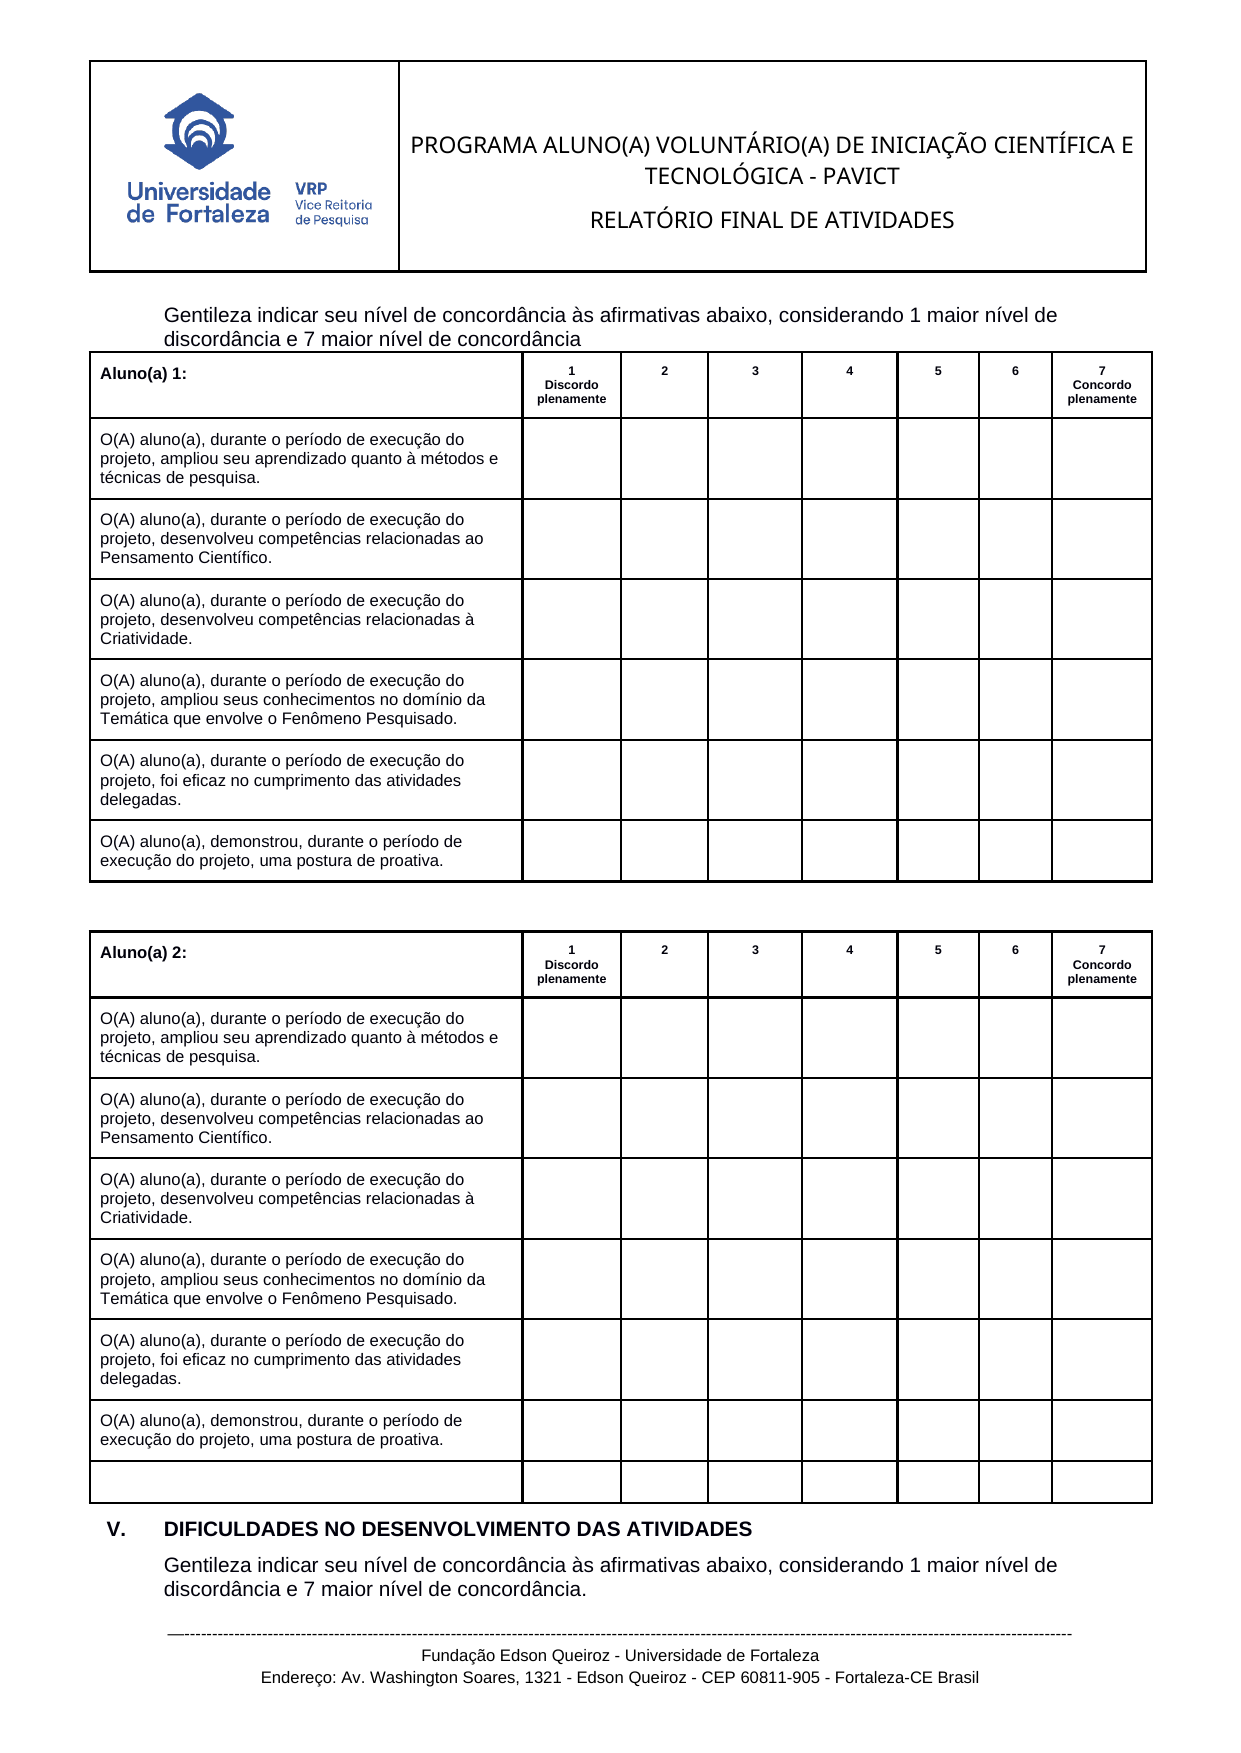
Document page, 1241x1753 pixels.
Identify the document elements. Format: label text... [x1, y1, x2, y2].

table_header 6 [980, 933, 1051, 996]
table_cell [803, 660, 896, 739]
table_cell [899, 1320, 978, 1398]
table_cell [1053, 1401, 1151, 1460]
table_cell [980, 1320, 1051, 1398]
table_cell [524, 821, 620, 880]
table_cell [980, 580, 1051, 658]
table_cell O(A) aluno(a), durante o período de execução do projeto, desenvolveu competências relacionadas ao Pensamento Científico. [91, 1079, 521, 1157]
table_cell [622, 741, 707, 819]
table_header 6 [980, 353, 1051, 417]
table_cell [709, 741, 801, 819]
table_cell [91, 1462, 521, 1502]
table_cell O(A) aluno(a), durante o período de execução do projeto, ampliou seus conhecimentos no domínio da Temática que envolve o Fenômeno Pesquisado. [91, 1240, 521, 1318]
text Gentileza indicar seu nível de concordância às afirmativas abaixo, considerando 1 maior nível de discordância e 7 maior nível de concordância [163, 303, 1136, 351]
table_cell [803, 741, 896, 819]
table_cell [709, 419, 801, 497]
table_cell [803, 1240, 896, 1318]
table_cell [803, 419, 896, 497]
table_cell [980, 1240, 1051, 1318]
table_cell [980, 500, 1051, 578]
table_cell [622, 1401, 707, 1460]
table_cell [709, 1401, 801, 1460]
table_cell [1053, 419, 1151, 497]
table_cell [709, 1240, 801, 1318]
table_cell [622, 999, 707, 1077]
table_header 2 [622, 353, 707, 417]
table_cell [622, 419, 707, 497]
table_cell O(A) aluno(a), durante o período de execução do projeto, ampliou seu aprendizado quanto à métodos e técnicas de pesquisa. [91, 999, 521, 1077]
table_cell [709, 821, 801, 880]
table_cell [1053, 1079, 1151, 1157]
table_header 5 [899, 353, 978, 417]
table_header 3 [709, 933, 801, 996]
table_cell [622, 1462, 707, 1502]
table_cell [709, 999, 801, 1077]
table_cell [980, 741, 1051, 819]
table_cell [980, 1401, 1051, 1460]
table_cell [524, 1320, 620, 1398]
table_cell [524, 500, 620, 578]
table_cell [980, 660, 1051, 739]
table_cell [524, 580, 620, 658]
table_cell [622, 500, 707, 578]
table_cell [1053, 1320, 1151, 1398]
table_cell [899, 660, 978, 739]
table_cell [899, 500, 978, 578]
table_cell [622, 1240, 707, 1318]
table_cell [980, 1462, 1051, 1502]
table_cell [899, 419, 978, 497]
table_cell [622, 580, 707, 658]
table_cell [980, 821, 1051, 880]
table_cell [1053, 580, 1151, 658]
table_cell [622, 1079, 707, 1157]
table_cell [709, 1159, 801, 1238]
table_cell [1053, 660, 1151, 739]
table_cell [980, 1159, 1051, 1238]
table_cell [899, 1240, 978, 1318]
table_cell [803, 999, 896, 1077]
table_cell [803, 1401, 896, 1460]
table_cell O(A) aluno(a), durante o período de execução do projeto, foi eficaz no cumprimento das atividades delegadas. [91, 741, 521, 819]
table_cell O(A) aluno(a), durante o período de execução do projeto, desenvolveu competências relacionadas à Criatividade. [91, 1159, 521, 1238]
table_cell [709, 1320, 801, 1398]
table_cell [899, 1079, 978, 1157]
table_cell [899, 741, 978, 819]
text Gentileza indicar seu nível de concordância às afirmativas abaixo, considerando 1 maior nível de discordância e 7 maior nível de concordância. [163, 1553, 1136, 1601]
picture [100, 72, 399, 248]
table_header 1 Discordo plenamente [524, 353, 620, 417]
table_cell [803, 821, 896, 880]
table_cell [709, 1462, 801, 1502]
table_header Aluno(a) 2: [91, 933, 521, 996]
table_header Aluno(a) 1: [91, 353, 521, 417]
table_cell [709, 660, 801, 739]
table_cell [709, 580, 801, 658]
table_cell [899, 1401, 978, 1460]
table_cell O(A) aluno(a), durante o período de execução do projeto, ampliou seus conhecimentos no domínio da Temática que envolve o Fenômeno Pesquisado. [91, 660, 521, 739]
table_header 7 Concordo plenamente [1053, 353, 1151, 417]
table_cell [899, 1159, 978, 1238]
table_cell [803, 500, 896, 578]
table_cell [524, 1159, 620, 1238]
table_cell [524, 999, 620, 1077]
table_cell O(A) aluno(a), durante o período de execução do projeto, desenvolveu competências relacionadas à Criatividade. [91, 580, 521, 658]
table_cell [622, 1320, 707, 1398]
table_cell O(A) aluno(a), durante o período de execução do projeto, desenvolveu competências relacionadas ao Pensamento Científico. [91, 500, 521, 578]
table_cell O(A) aluno(a), durante o período de execução do projeto, ampliou seu aprendizado quanto à métodos e técnicas de pesquisa. [91, 419, 521, 497]
table_cell [1053, 999, 1151, 1077]
table_header 4 [803, 933, 896, 996]
table_cell [803, 580, 896, 658]
table_cell [803, 1320, 896, 1398]
table_cell [1053, 821, 1151, 880]
table_cell [803, 1159, 896, 1238]
table_cell [980, 1079, 1051, 1157]
table_header 7 Concordo plenamente [1053, 933, 1151, 996]
table_header 3 [709, 353, 801, 417]
table_cell [709, 500, 801, 578]
table_cell [1053, 1159, 1151, 1238]
table_cell [622, 821, 707, 880]
table_cell O(A) aluno(a), demonstrou, durante o período de execução do projeto, uma postura de proativa. [91, 1401, 521, 1460]
table_cell [899, 580, 978, 658]
table_cell O(A) aluno(a), demonstrou, durante o período de execução do projeto, uma postura de proativa. [91, 821, 521, 880]
table_cell [709, 1079, 801, 1157]
table_cell [899, 999, 978, 1077]
table_header 1 Discordo plenamente [524, 933, 620, 996]
table_cell [1053, 741, 1151, 819]
table_cell [899, 1462, 978, 1502]
table_header 4 [803, 353, 896, 417]
table_cell [1053, 500, 1151, 578]
table_cell [899, 821, 978, 880]
table_cell [524, 741, 620, 819]
table_cell [524, 1462, 620, 1502]
table_cell [1053, 1240, 1151, 1318]
table_header 5 [899, 933, 978, 996]
table_cell [1053, 1462, 1151, 1502]
table_cell [524, 1240, 620, 1318]
table_cell [980, 419, 1051, 497]
table_cell [803, 1079, 896, 1157]
table_cell [524, 660, 620, 739]
table_cell [803, 1462, 896, 1502]
table_cell [622, 660, 707, 739]
table_cell [524, 1401, 620, 1460]
table_cell [622, 1159, 707, 1238]
table_header 2 [622, 933, 707, 996]
table_cell [980, 999, 1051, 1077]
table_cell O(A) aluno(a), durante o período de execução do projeto, foi eficaz no cumprimento das atividades delegadas. [91, 1320, 521, 1398]
table_cell [524, 1079, 620, 1157]
table_cell [524, 419, 620, 497]
list DIFICULDADES NO DESENVOLVIMENTO DAS ATIVIDADES [126, 1516, 1136, 1540]
